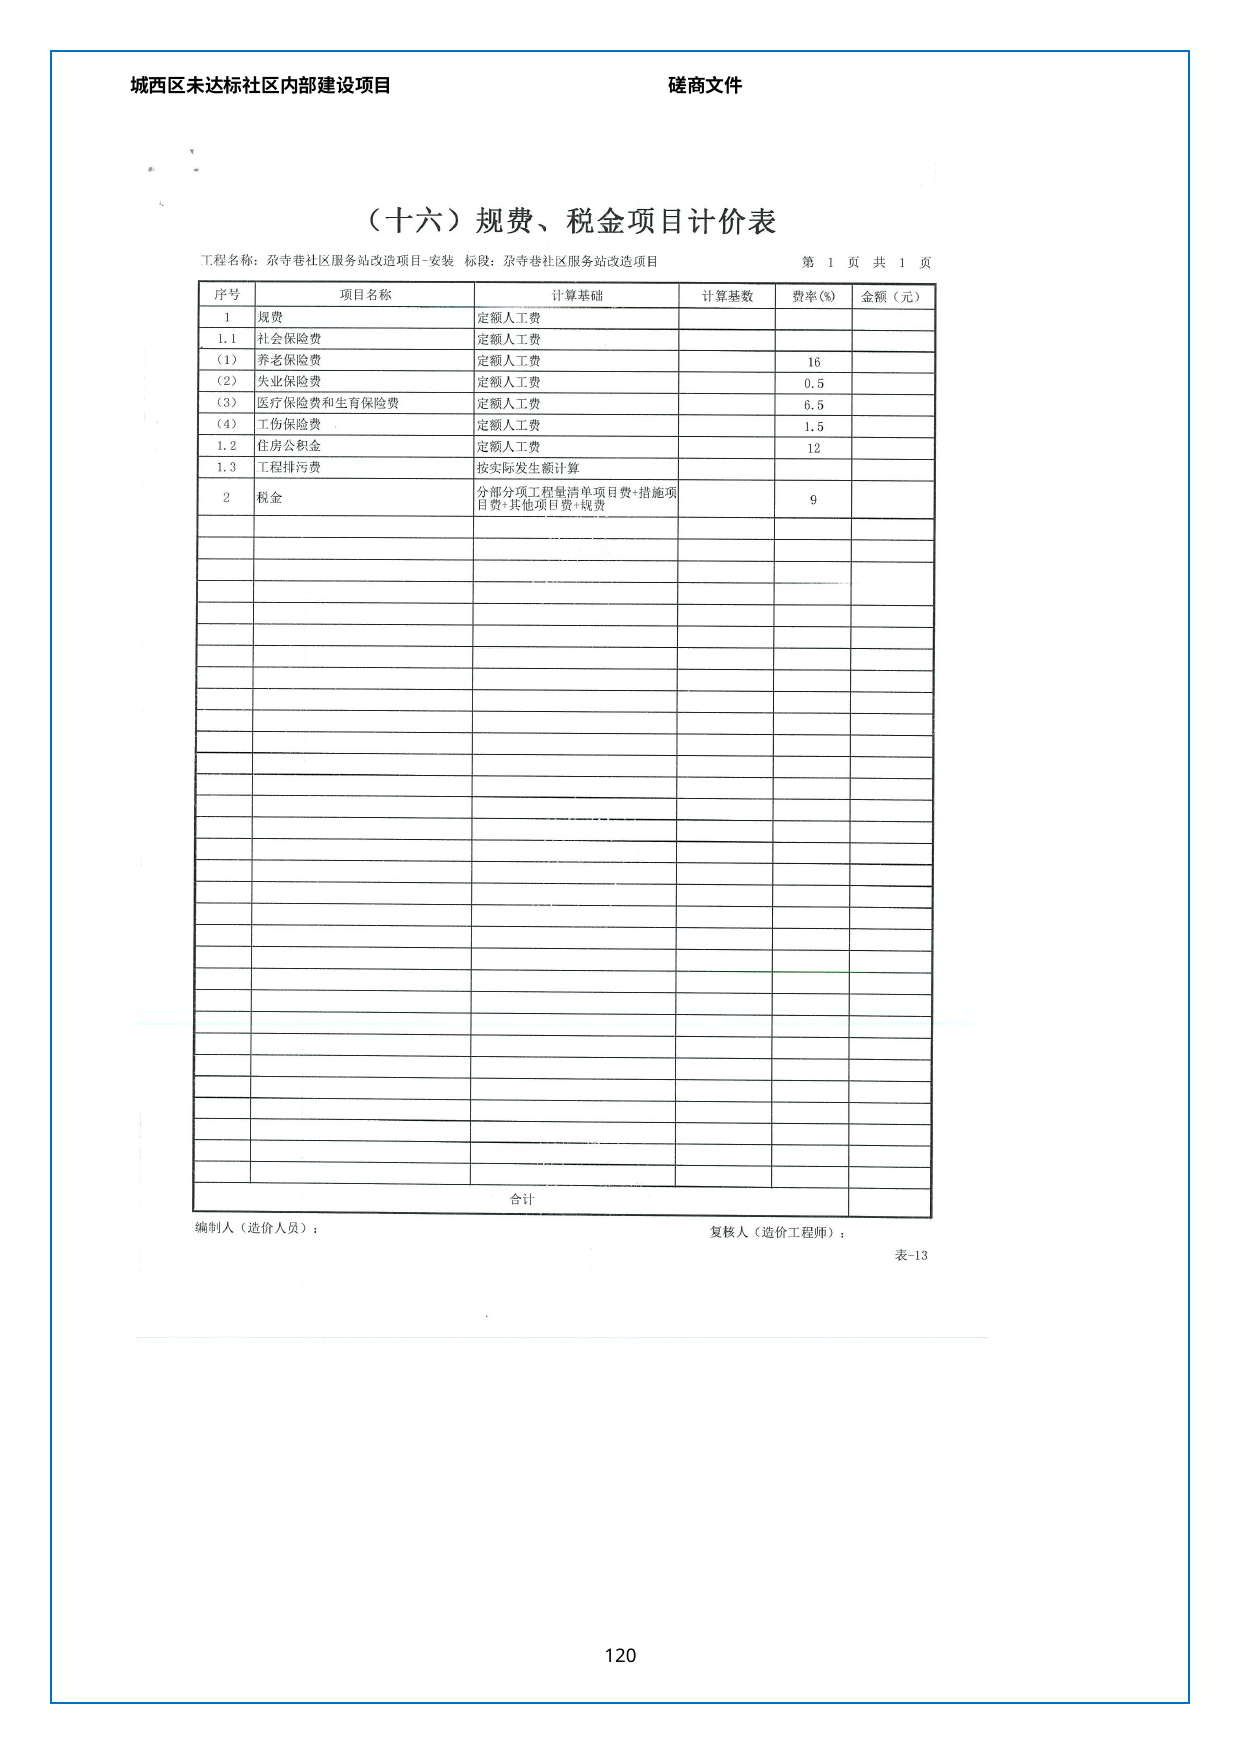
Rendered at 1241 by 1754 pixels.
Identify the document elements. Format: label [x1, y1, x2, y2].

picture [129, 130, 995, 1354]
